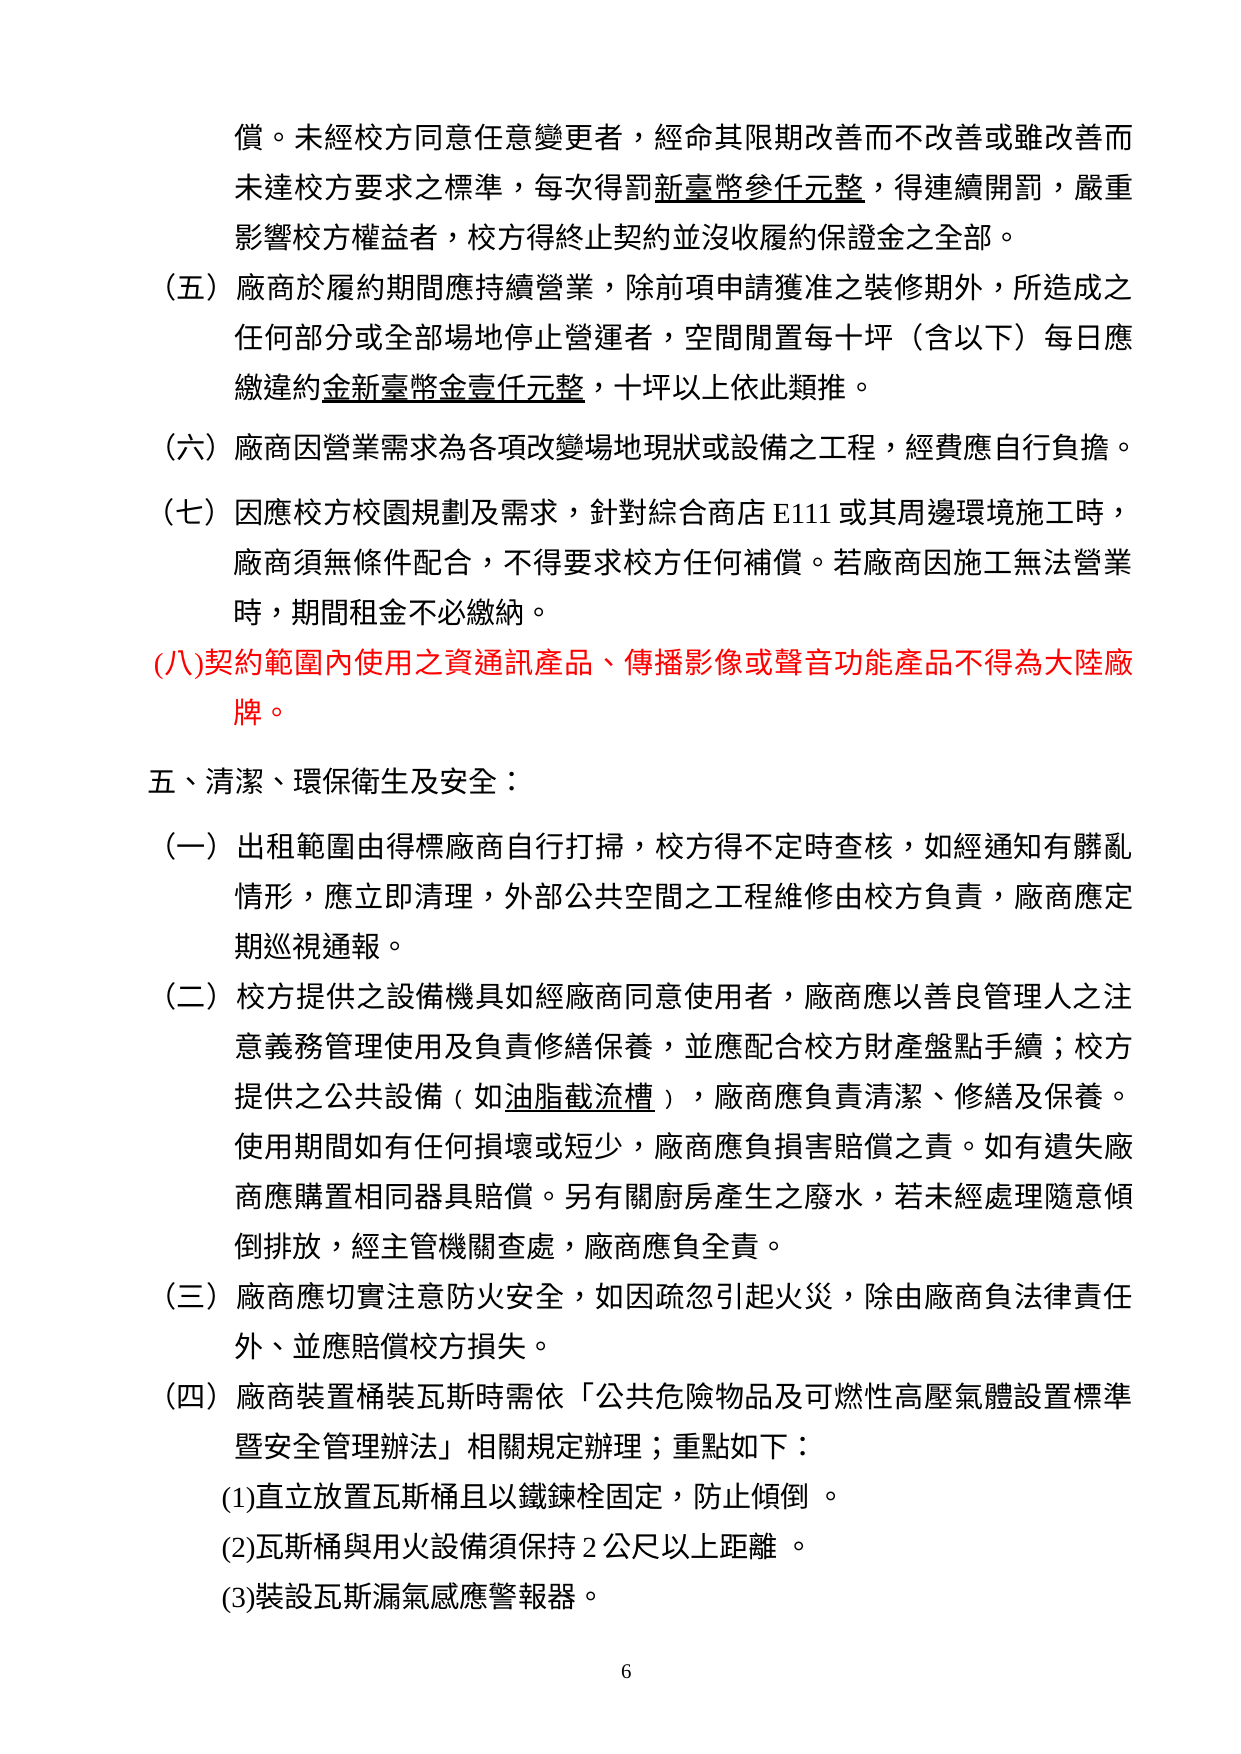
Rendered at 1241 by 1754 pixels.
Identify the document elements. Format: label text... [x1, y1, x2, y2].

text 五、清潔、環保衛生及安全： [118, 742, 1134, 817]
text (1)直立放置瓦斯桶且以鐵鍊栓固定，防止傾倒 。 [221, 1467, 1134, 1517]
text （二）校方提供之設備機具如經廠商同意使用者，廠商應以善良管理人之注意義務管理使用及負責修繕保養，並應配合校方財產盤點手續；校方提供之公共設備﹙如油脂截流槽﹚，廠商應負責清潔、修繕及保養。使用期間如有任何損壞或短少，廠商應負損害賠償之責。如有遺失廠商應購置相同器具賠償。另有關廚房產生之廢水，若未經處理隨意傾倒排放，經主管機關查處，廠商應負全責。 [147, 967, 1134, 1267]
text （三）廠商應切實注意防火安全，如因疏忽引起火災，除由廠商負法律責任外、並應賠償校方損失。 [147, 1267, 1134, 1367]
text （一）出租範圍由得標廠商自行打掃，校方得不定時查核，如經通知有髒亂情形，應立即清理，外部公共空間之工程維修由校方負責，廠商應定期巡視通報。 [147, 817, 1134, 967]
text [147, 108, 1134, 258]
text (3)裝設瓦斯漏氣感應警報器。 [221, 1567, 1134, 1617]
text （五）廠商於履約期間應持續營業，除前項申請獲准之裝修期外，所造成之任何部分或全部場地停止營運者，空間閒置每十坪（含以下）每日應繳違約金新臺幣金壹仟元整，以上依此類推。 [147, 258, 1134, 408]
text （四）廠商裝置桶裝瓦斯時需依「公共危險物品及可燃性高壓氣體設置標準暨安全管理辦法」相關規定辦理；重點如下： [147, 1367, 1134, 1467]
text （六）廠商因營業需求為各項改變場地現狀或設備之工程，經費應自行負擔。 [147, 408, 1134, 483]
text (八)契約範圍內使用之資通訊產品、傳播影像或聲音功能產品不得為大陸廠牌。 [145, 633, 1134, 733]
text （七）因應校方校園規劃及需求，針對綜合商店E111或其周邊環境施工時，廠商須無條件配合，不得要求校方任何補償。若廠商因施工無法營業時，期間租金不必繳納。 [145, 483, 1134, 633]
text (2)瓦斯桶與用火設備須保持2公尺以上距離 。 [221, 1517, 1134, 1567]
